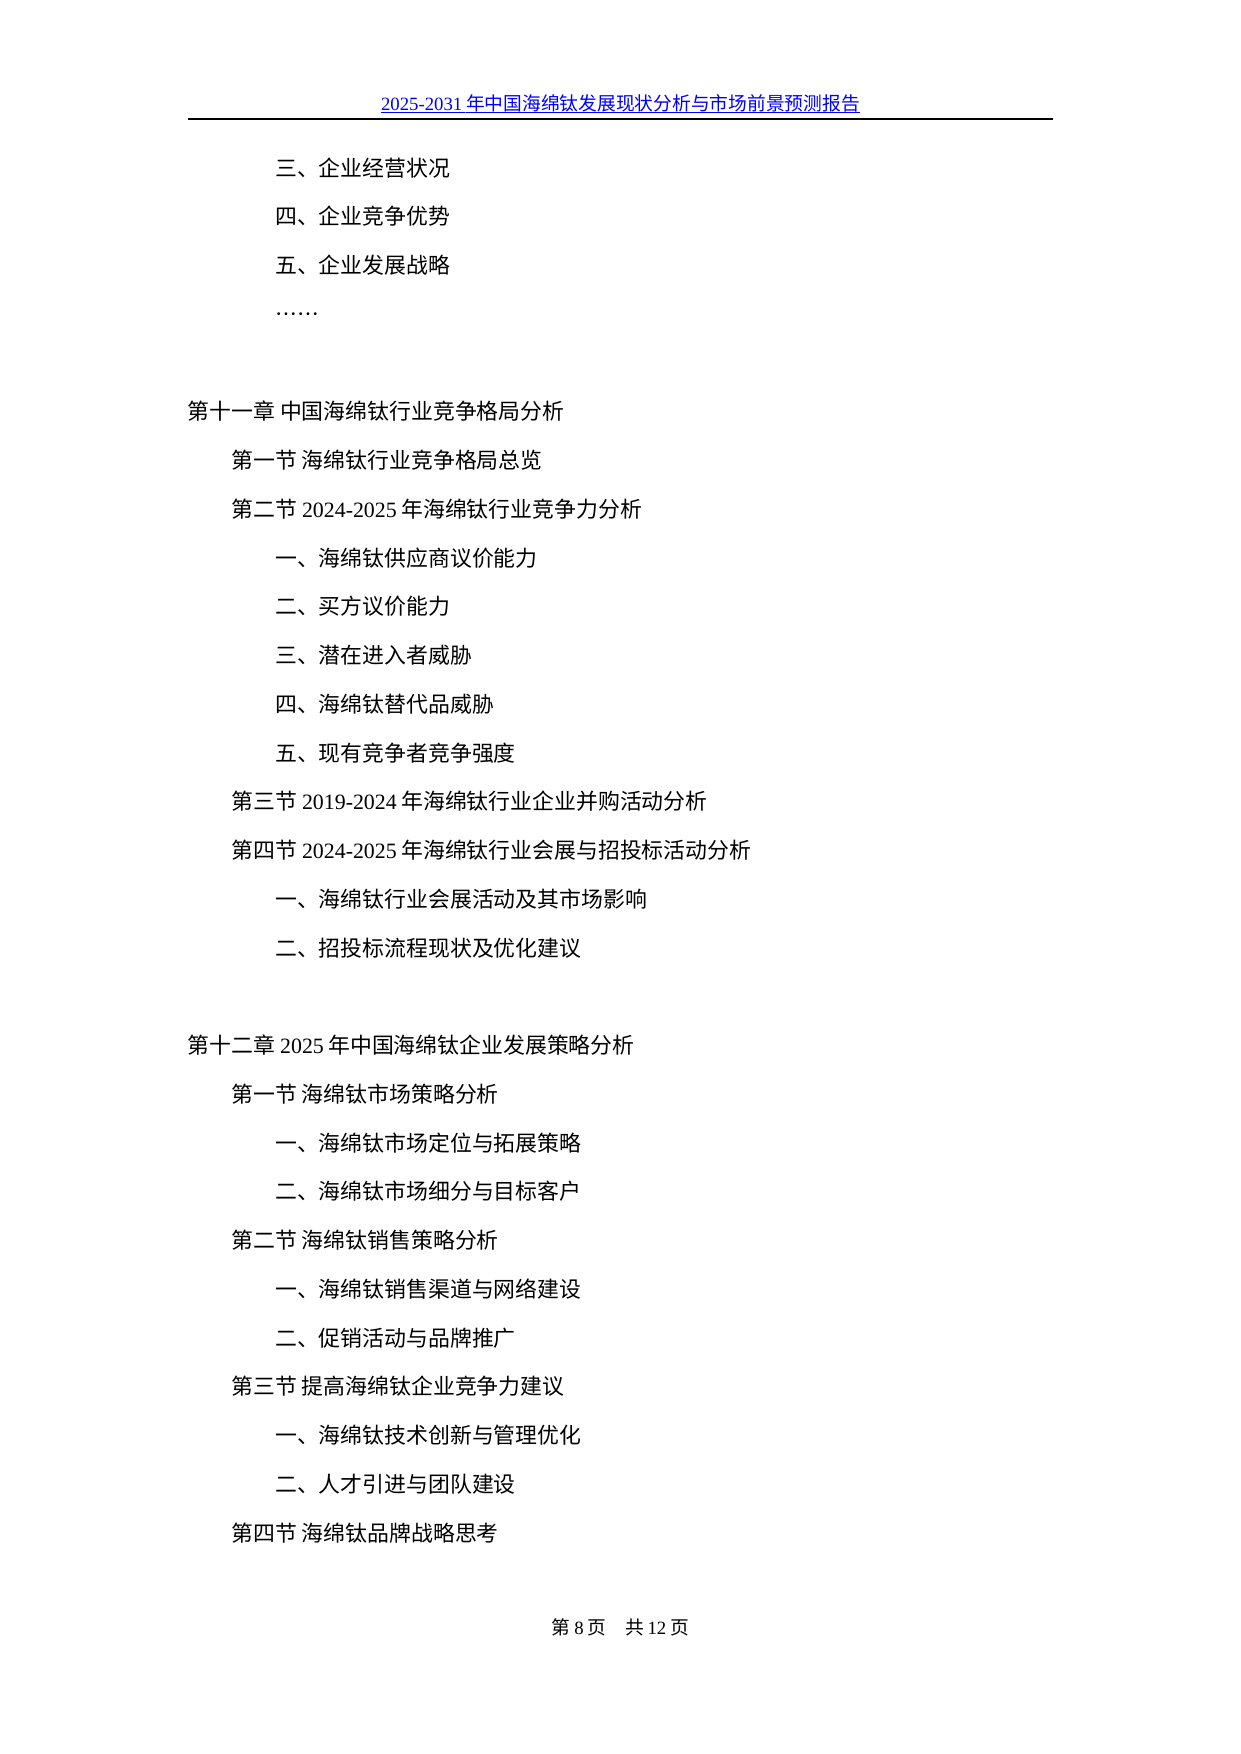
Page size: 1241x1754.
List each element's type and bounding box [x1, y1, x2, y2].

text [187, 150, 1053, 1548]
